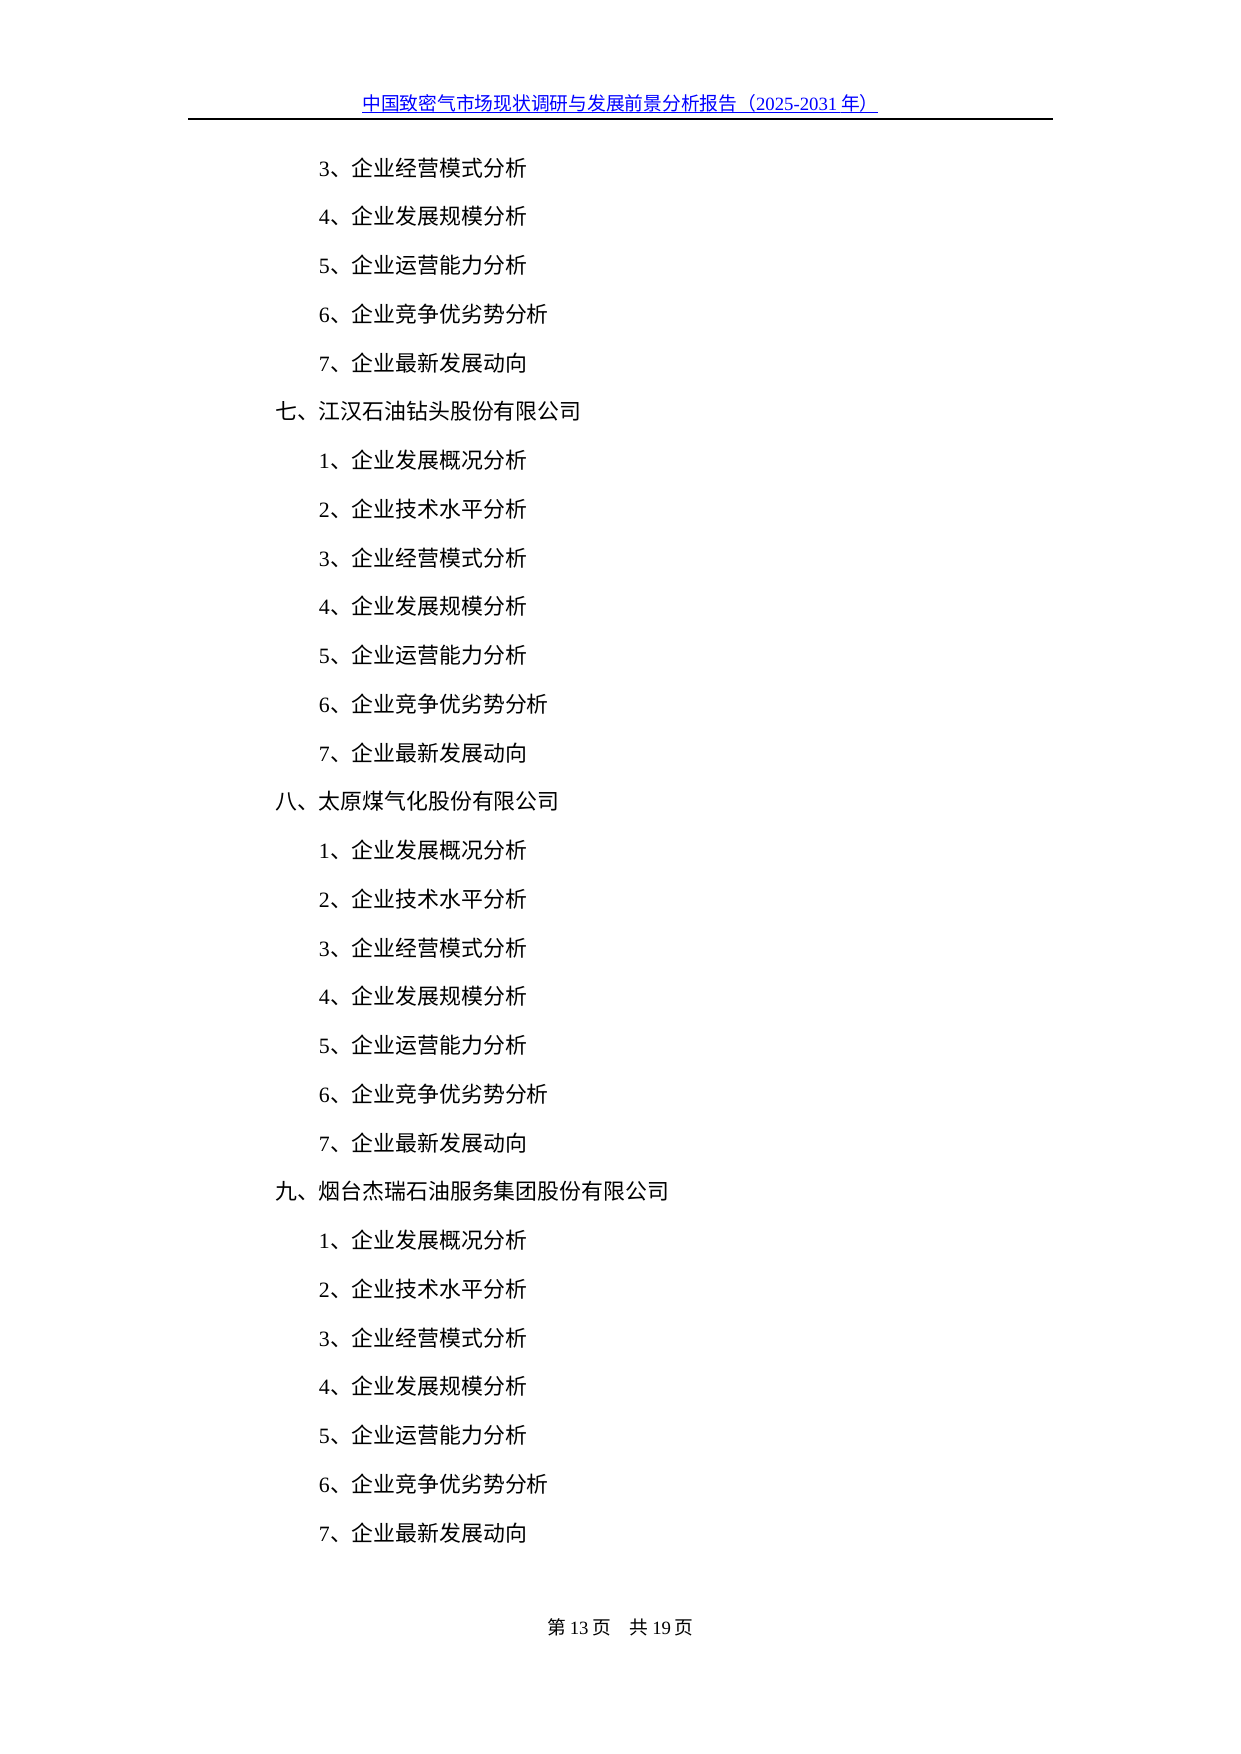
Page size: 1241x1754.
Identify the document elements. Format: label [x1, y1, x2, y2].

text [187, 150, 1053, 1548]
